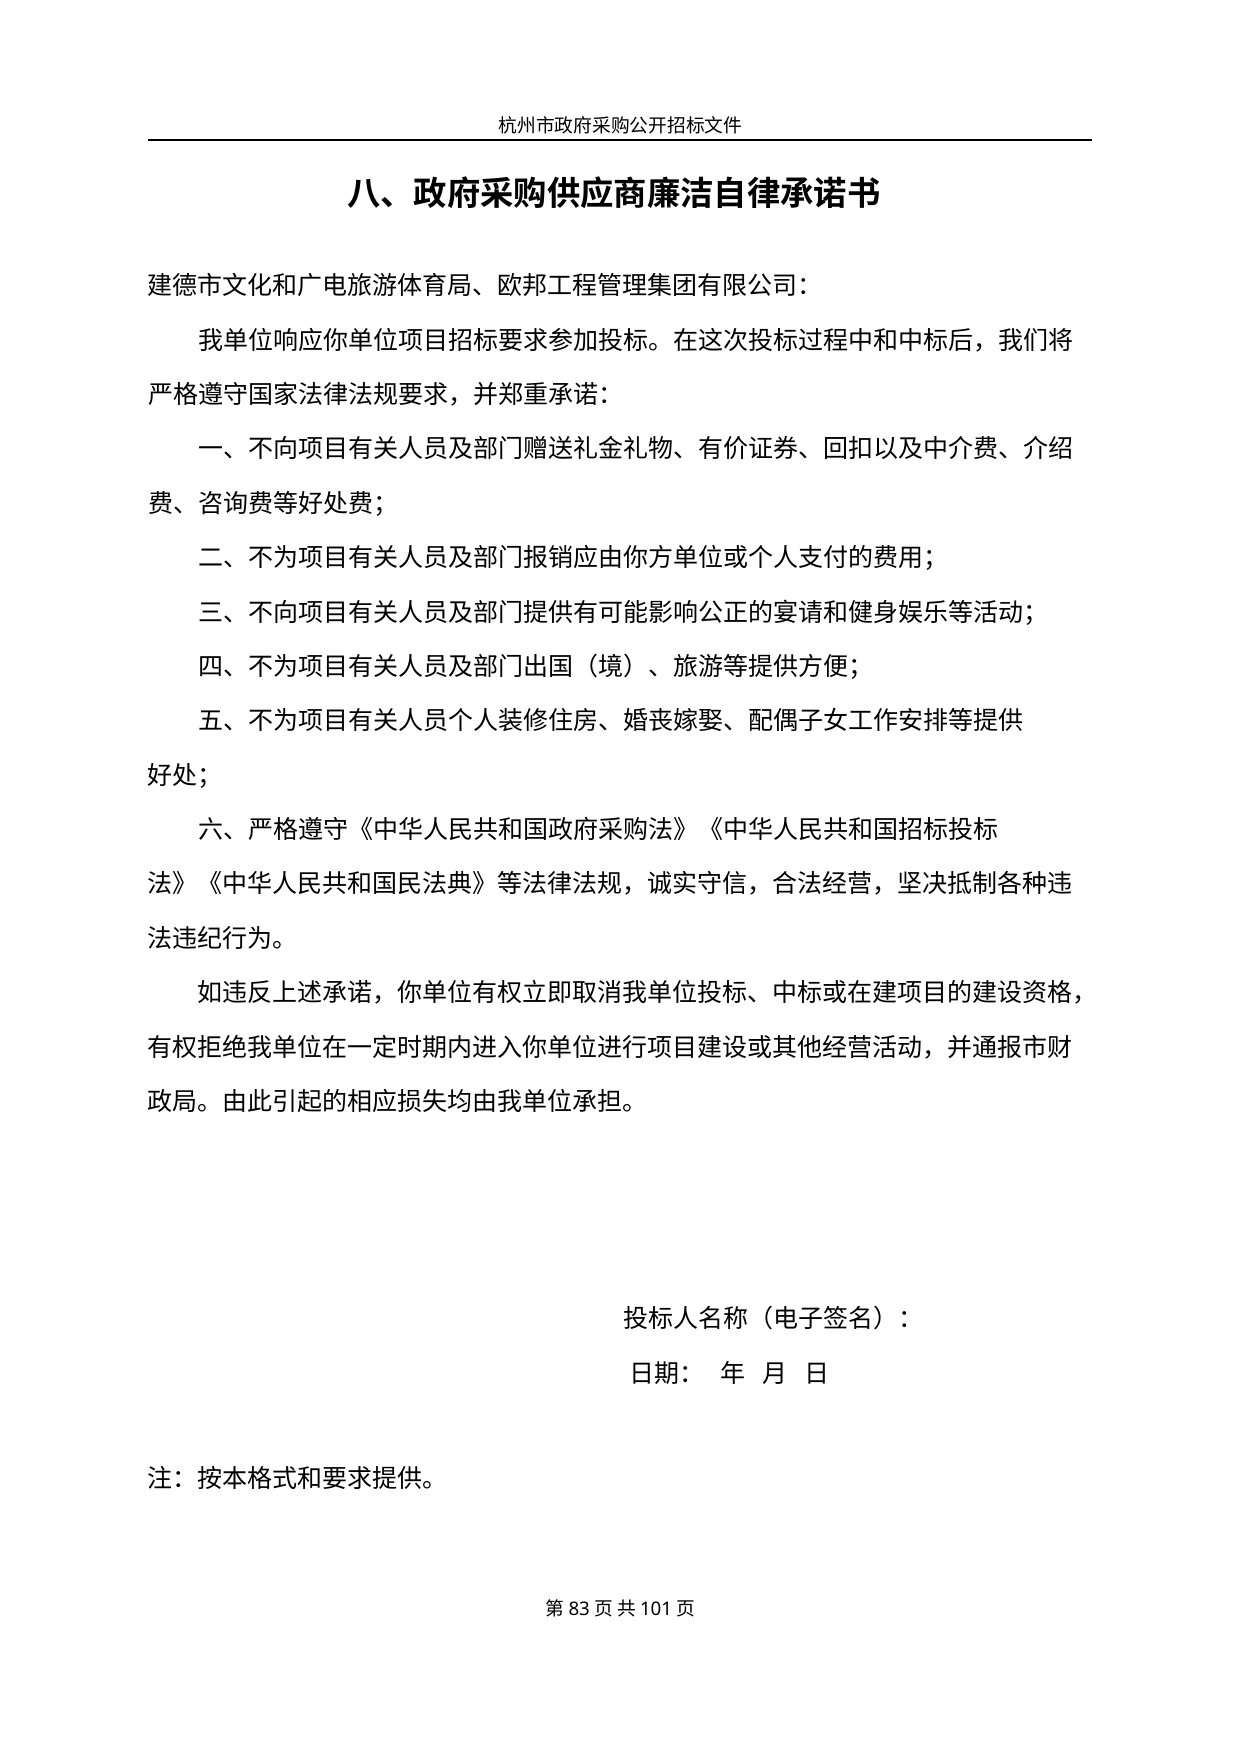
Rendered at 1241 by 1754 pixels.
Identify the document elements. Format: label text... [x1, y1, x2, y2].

text 投标人名称（电子签名）： [148, 1299, 976, 1335]
text 三、不向项目有关人员及部门提供有可能影响公正的宴请和健身娱乐等活动； [148, 592, 1092, 628]
text 五、不为项目有关人员个人装修住房、婚丧嫁娶、配偶子女工作安排等提供 [198, 701, 1092, 737]
text 六、严格遵守《中华人民共和国政府采购法》《中华人民共和国招标投标 [198, 809, 1092, 846]
text 日期： 年 月 日 [629, 1353, 1092, 1389]
text 建德市文化和广电旅游体育局、欧邦工程管理集团有限公司： [148, 266, 1092, 302]
text 好处； [148, 755, 1092, 791]
text 八、政府采购供应商廉洁自律承诺书 [148, 167, 1092, 215]
text 二、不为项目有关人员及部门报销应由你方单位或个人支付的费用； [148, 538, 1092, 574]
text 法》《中华人民共和国民法典》等法律法规，诚实守信，合法经营，坚决抵制各种违法违纪行为。 [148, 864, 1092, 954]
text 如违反上述承诺，你单位有权立即取消我单位投标、中标或在建项目的建设资格，有权拒绝我单位在一定时期内进入你单位进行项目建设或其他经营活动，并通报市财政局。由此引起的相应损失均由我单位承担。 [148, 973, 1092, 1118]
text 我单位响应你单位项目招标要求参加投标。在这次投标过程中和中标后，我们将严格遵守国家法律法规要求，并郑重承诺： [148, 320, 1092, 411]
text 注：按本格式和要求提供。 [148, 1459, 1049, 1495]
text 四、不为项目有关人员及部门出国（境）、旅游等提供方便； [148, 646, 1092, 683]
text 一、不向项目有关人员及部门赠送礼金礼物、有价证券、回扣以及中介费、介绍费、咨询费等好处费； [148, 429, 1092, 519]
